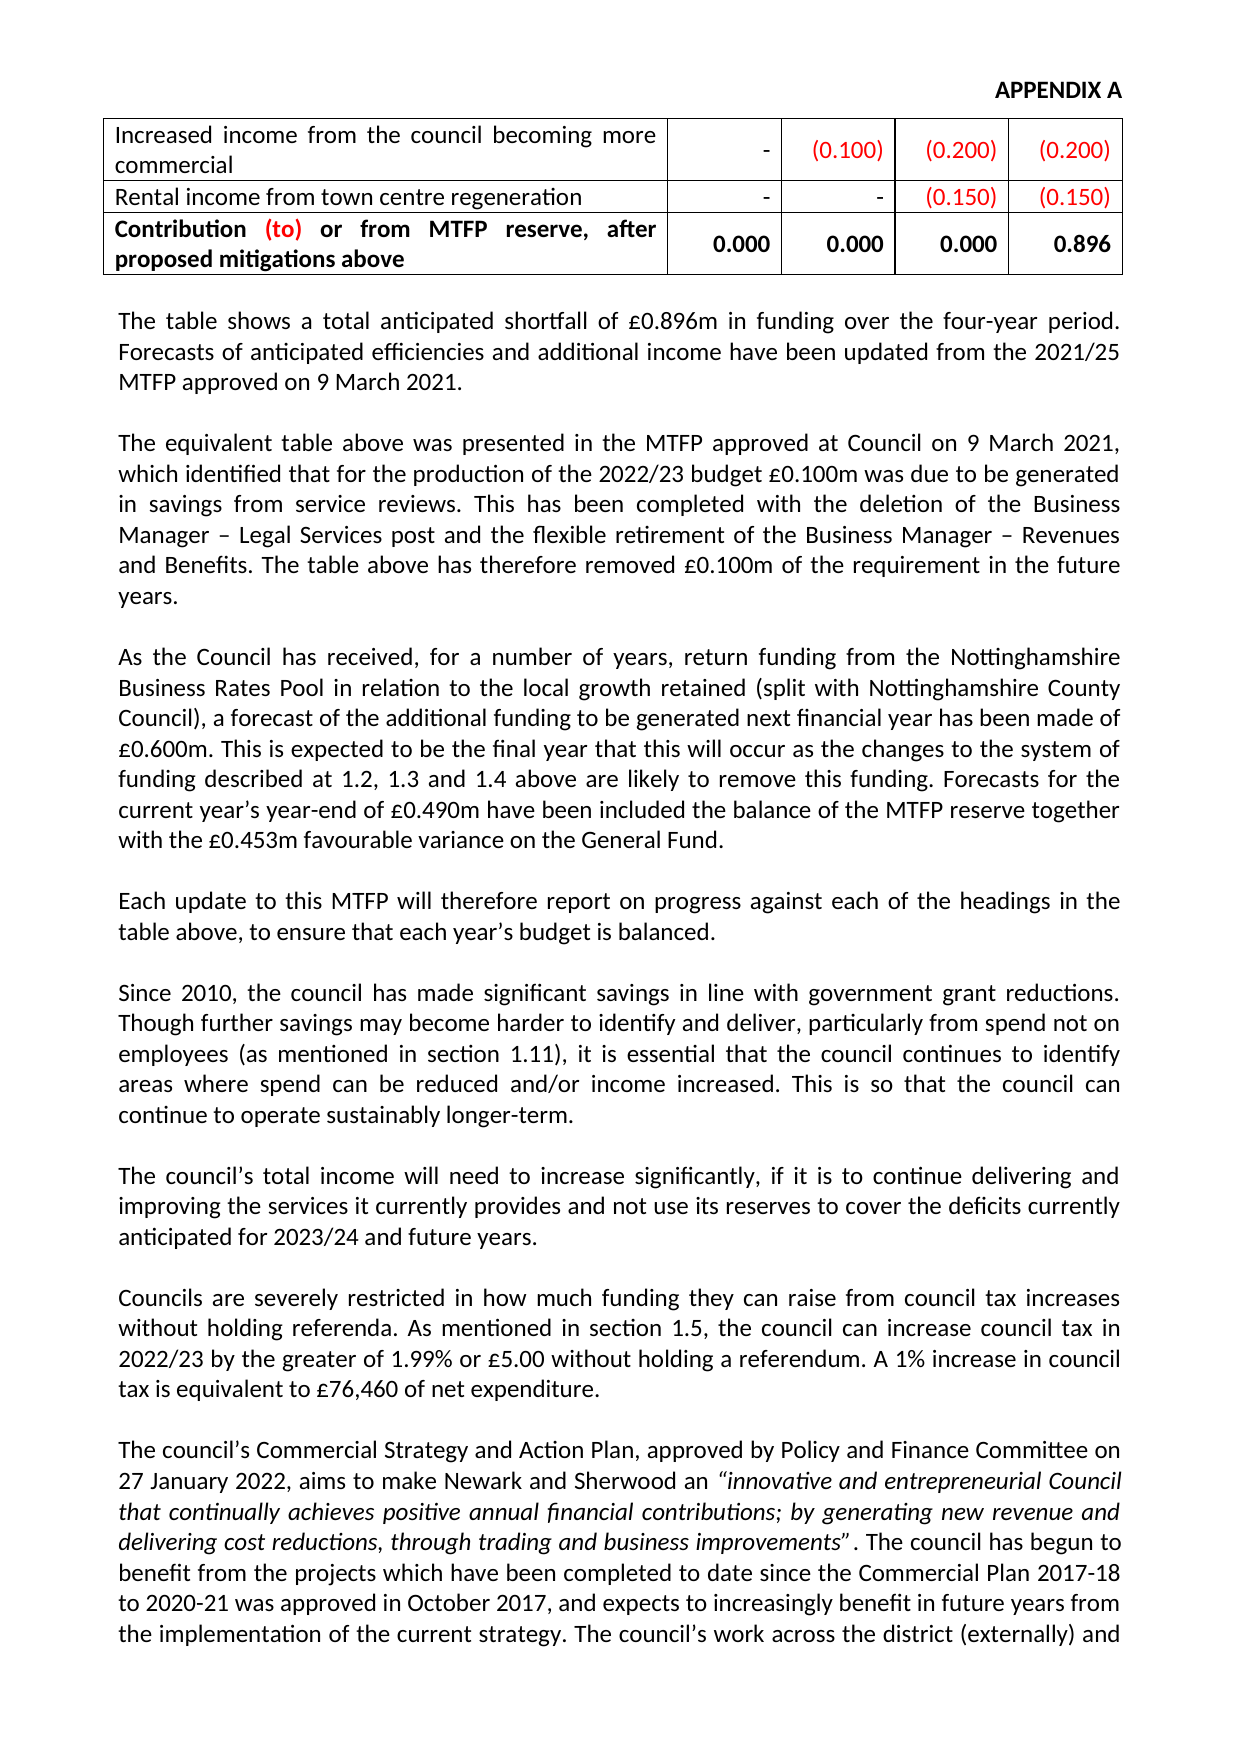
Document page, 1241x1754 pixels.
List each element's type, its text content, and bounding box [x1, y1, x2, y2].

table_cell 0.896 [1009, 213, 1122, 274]
table_cell Rental income from town centre regeneration [104, 181, 667, 212]
table_cell Increased income from the council becoming more commercial [104, 119, 667, 180]
text Since 2010, the council has made significant savings in line with government grant reductions. Though further savings may become harder to identify and deliver, particularly from spend not on employees (as mentioned in section 1.11), it is essential that the council continues to identify areas where spend can be reduced and/or income increased. This is so that the council can continue to operate sustainably longer-term. [118, 977, 1122, 1129]
text Each update to this MTFP will therefore report on progress against each of the headings in the table above, to ensure that each year’s budget is balanced. [118, 885, 1122, 946]
text Councils are severely restricted in how much funding they can raise from council tax increases without holding referenda. As mentioned in section 1.5, the council can increase council tax in 2022/23 by the greater of 1.99% or £5.00 without holding a referendum. A 1% increase in council tax is equivalent to £76,460 of net expenditure. [118, 1282, 1122, 1404]
table_cell - [668, 181, 781, 212]
text The table shows a total anticipated shortfall of £0.896m in funding over the four-year period. Forecasts of anticipated efficiencies and additional income have been updated from the 2021/25 MTFP approved on 9 March 2021. [118, 305, 1122, 397]
table_cell (0.100) [782, 119, 894, 180]
table_cell (0.200) [896, 119, 1008, 180]
table_cell (0.150) [896, 181, 1008, 212]
table_cell - [668, 119, 781, 180]
table_cell (0.150) [1009, 181, 1122, 212]
text As the Council has received, for a number of years, return funding from the Nottinghamshire Business Rates Pool in relation to the local growth retained (split with Nottinghamshire County Council), a forecast of the additional funding to be generated next financial year has been made of £0.600m. This is expected to be the final year that this will occur as the changes to the system of funding described at 1.2, 1.3 and 1.4 above are likely to remove this funding. Forecasts for the current year’s year-end of £0.490m have been included the balance of the MTFP reserve together with the £0.453m favourable variance on the General Fund. [118, 641, 1122, 855]
table_cell (0.200) [1009, 119, 1122, 180]
table_cell - [782, 181, 894, 212]
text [118, 1435, 1122, 1648]
table_cell Contribution (to) or from MTFP reserve, after proposed mitigations above [104, 213, 667, 274]
table_cell 0.000 [782, 213, 894, 274]
table_cell 0.000 [896, 213, 1008, 274]
table_cell 0.000 [668, 213, 781, 274]
text The council’s total income will need to increase significantly, if it is to continue delivering and improving the services it currently provides and not use its reserves to cover the deficits currently anticipated for 2023/24 and future years. [118, 1160, 1122, 1252]
text The equivalent table above was presented in the MTFP approved at Council on 9 March 2021, which identified that for the production of the 2022/23 budget £0.100m was due to be generated in savings from service reviews. This has been completed with the deletion of the Business Manager – Legal Services post and the flexible retirement of the Business Manager – Revenues and Benefits. The table above has therefore removed £0.100m of the requirement in the future years. [118, 427, 1122, 611]
